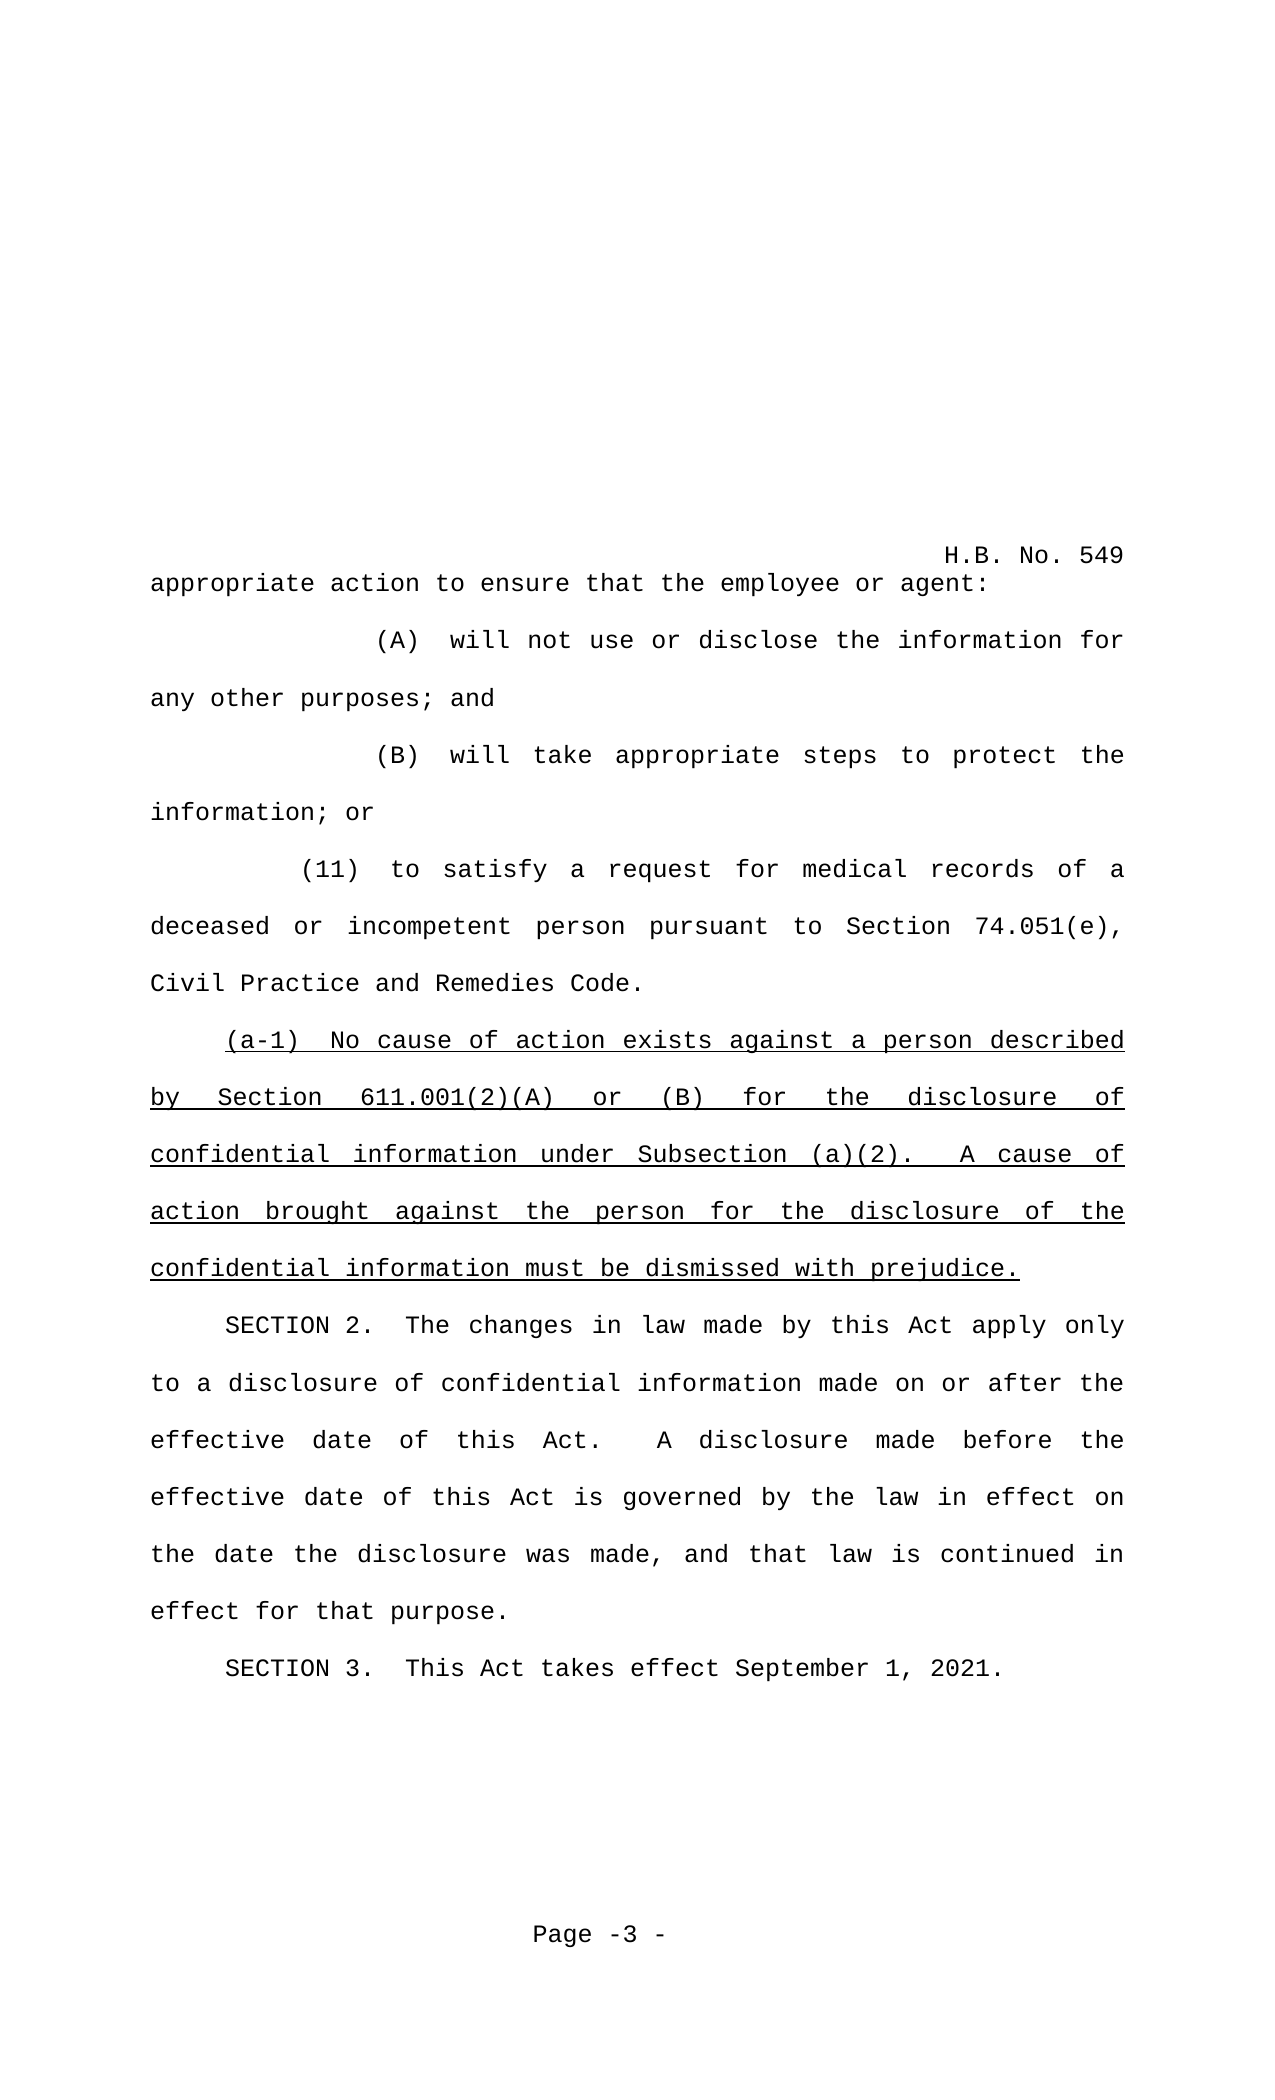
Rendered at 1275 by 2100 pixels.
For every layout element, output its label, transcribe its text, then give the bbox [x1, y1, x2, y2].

text (11) to satisfy a request for medical records of a deceased or incompetent person pursuant to Section 74.051(e), Civil Practice and Remedies Code. [150, 856, 1125, 999]
text (a-1) No cause of action exists against a person described by Section 611.001(2)(A) or (B) for the disclosure of confidential information under Subsection (a)(2). A cause of action brought against the person for the disclosure of the confidential information must be dismissed with prejudice. [150, 1027, 1125, 1108]
text SECTION 3. This Act takes effect September 1, 2021. [150, 1655, 1125, 1684]
text (B) will take appropriate steps to protect the information; or [150, 742, 1125, 828]
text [150, 571, 1125, 599]
text (a-1) No cause of action exists against a person described by Section 611.001(2)(A) or (B) for the disclosure of confidential information under Subsection (a)(2). A cause of action brought against the person for the disclosure of the confidential information must be dismissed with prejudice. [150, 1110, 1125, 1165]
text SECTION 2. The changes in law made by this Act apply only to a disclosure of confidential information made on or after the effective date of this Act. A disclosure made before the effective date of this Act is governed by the law in effect on the date the disclosure was made, and that law is continued in effect for that purpose. [150, 1313, 1125, 1627]
text (a-1) No cause of action exists against a person described by Section 611.001(2)(A) or (B) for the disclosure of confidential information under Subsection (a)(2). A cause of action brought against the person for the disclosure of the confidential information must be dismissed with prejudice. [150, 1224, 1125, 1284]
text (A) will not use or disclose the information for any other purposes; and [150, 628, 1125, 713]
text (a-1) No cause of action exists against a person described by Section 611.001(2)(A) or (B) for the disclosure of confidential information under Subsection (a)(2). A cause of action brought against the person for the disclosure of the confidential information must be dismissed with prejudice. [150, 1167, 1125, 1222]
